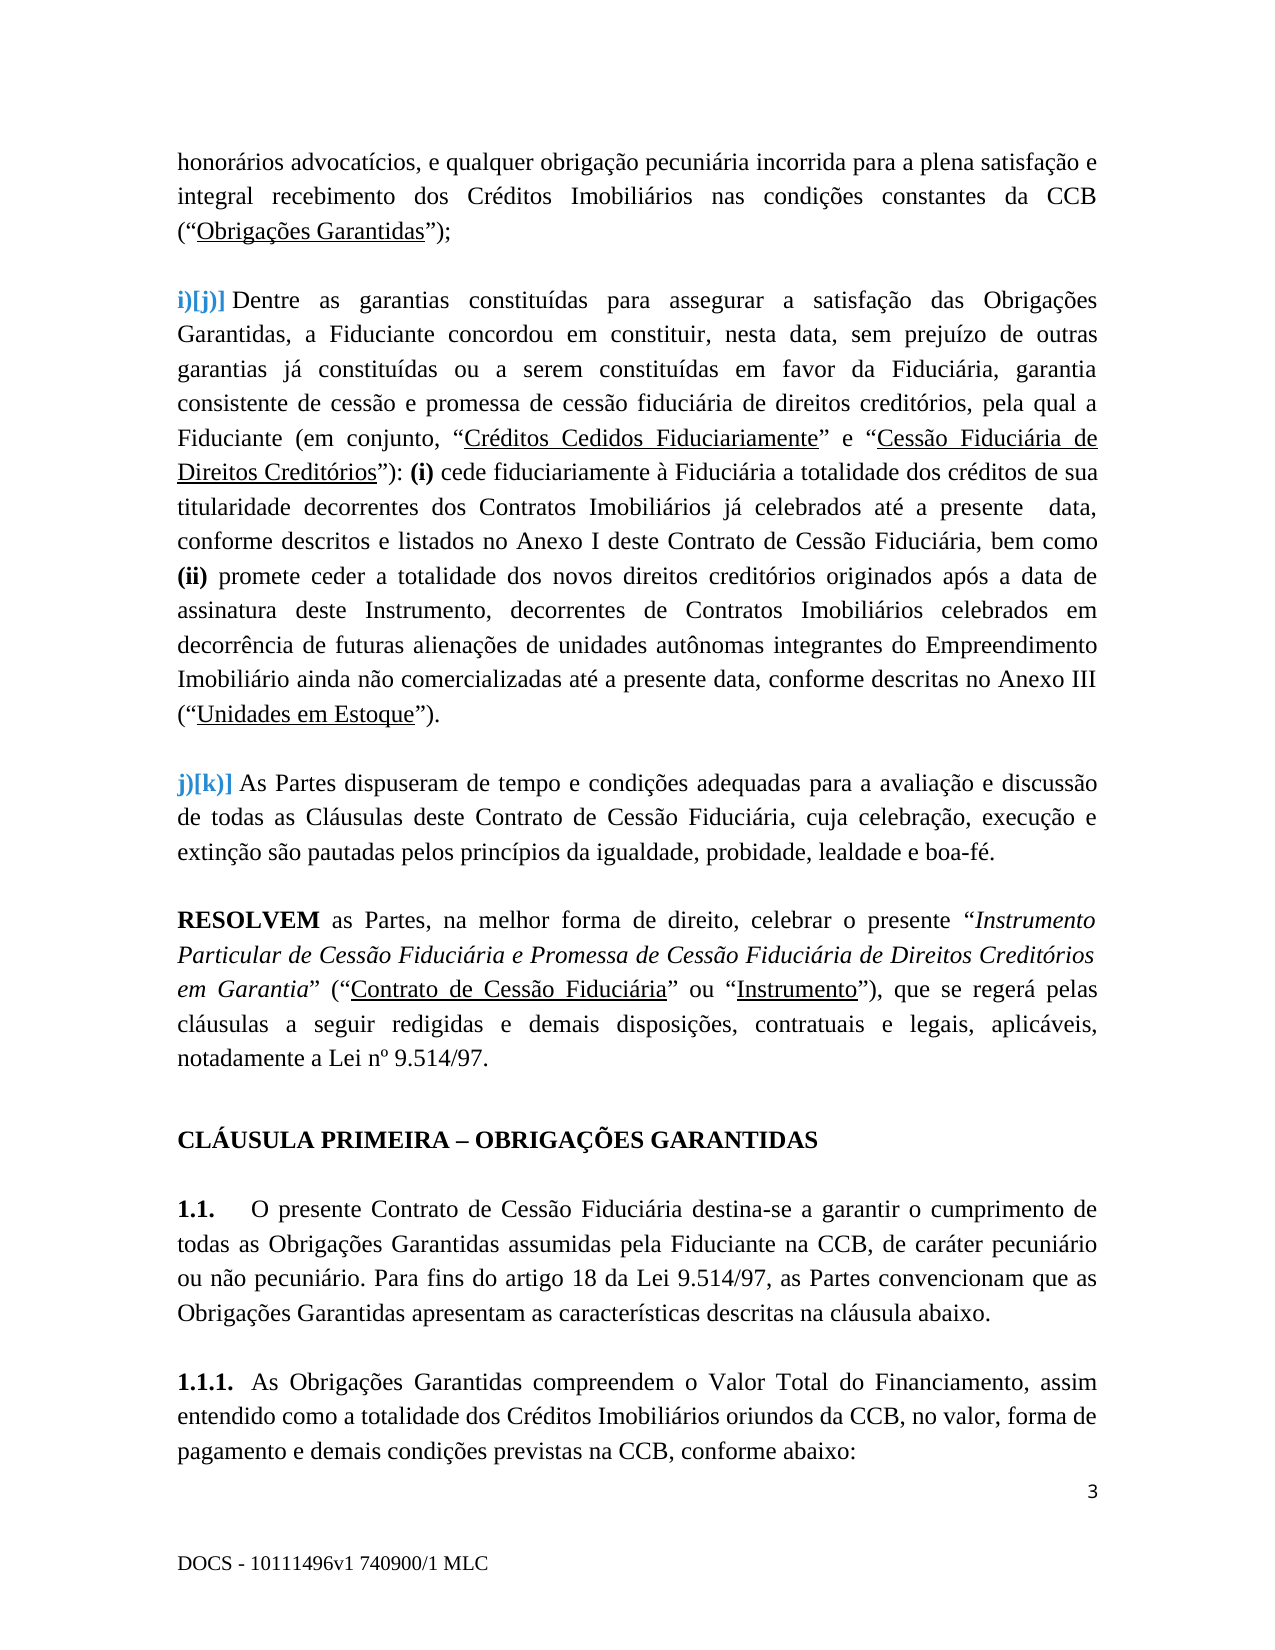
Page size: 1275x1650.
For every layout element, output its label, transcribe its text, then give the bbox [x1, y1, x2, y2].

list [177, 147, 1098, 245]
list O presente Contrato de Cessão Fiduciária destina-se a garantir o cumprimento de todas as Obrigações Garantidas assumidas pela Fiduciante na CCB, de caráter pecuniário ou não pecuniário. Para fins do artigo 18 da Lei 9.514/97, as Partes convencionam que as Obrigações Garantidas apresentam as características descritas na cláusula abaixo. [177, 1194, 1098, 1327]
list As Obrigações Garantidas compreendem o Valor Total do Financiamento, assim entendido como a totalidade dos Créditos Imobiliários oriundos da CCB, no valor, forma de pagamento e demais condições previstas na CCB, conforme abaixo: [177, 1367, 1098, 1465]
list Dentre as garantias constituídas para assegurar a satisfação das Obrigações Garantidas, a Fiduciante concordou em constituir, nesta data, sem prejuízo de outras garantias já constituídas ou a serem constituídas em favor da Fiduciária, garantia consistente de cessão e promessa de cessão fiduciária de direitos creditórios, pela qual a Fiduciante (em conjunto, “Créditos Cedidos Fiduciariamente” e “Cessão Fiduciária de Direitos Creditórios”): (i) cede fiduciariamente à Fiduciária a totalidade dos créditos de sua titularidade decorrentes dos Contratos Imobiliários já celebrados até a presente data, conforme descritos e listados no Anexo I deste Contrato de Cessão Fiduciária, bem como (ii) promete ceder a totalidade dos novos direitos creditórios originados após a data de assinatura deste Instrumento, decorrentes de Contratos Imobiliários celebrados em decorrência de futuras alienações de unidades autônomas integrantes do Empreendimento Imobiliário ainda não comercializadas até a presente data, conforme descritas no Anexo III (“Unidades em Estoque”). [177, 285, 1098, 727]
list As Partes dispuseram de tempo e condições adequadas para a avaliação e discussão de todas as Cláusulas deste Contrato de Cessão Fiduciária, cuja celebração, execução e extinção são pautadas pelos princípios da igualdade, probidade, lealdade e boa-fé. [177, 768, 1098, 865]
text Resolvem as Partes, na melhor forma de direito, celebrar o presente “Instrumento Particular de Cessão Fiduciária e Promessa de Cessão Fiduciária de Direitos Creditórios em Garantia” (“Contrato de Cessão Fiduciária” ou “Instrumento”), que se regerá pelas cláusulas a seguir redigidas e demais disposições, contratuais e legais, aplicáveis, notadamente a Lei nº 9.514/97. [177, 906, 1098, 1072]
subtitle CLÁUSULA PRIMEIRA – OBRIGAÇÕES GARANTIDAS [177, 1126, 1098, 1154]
